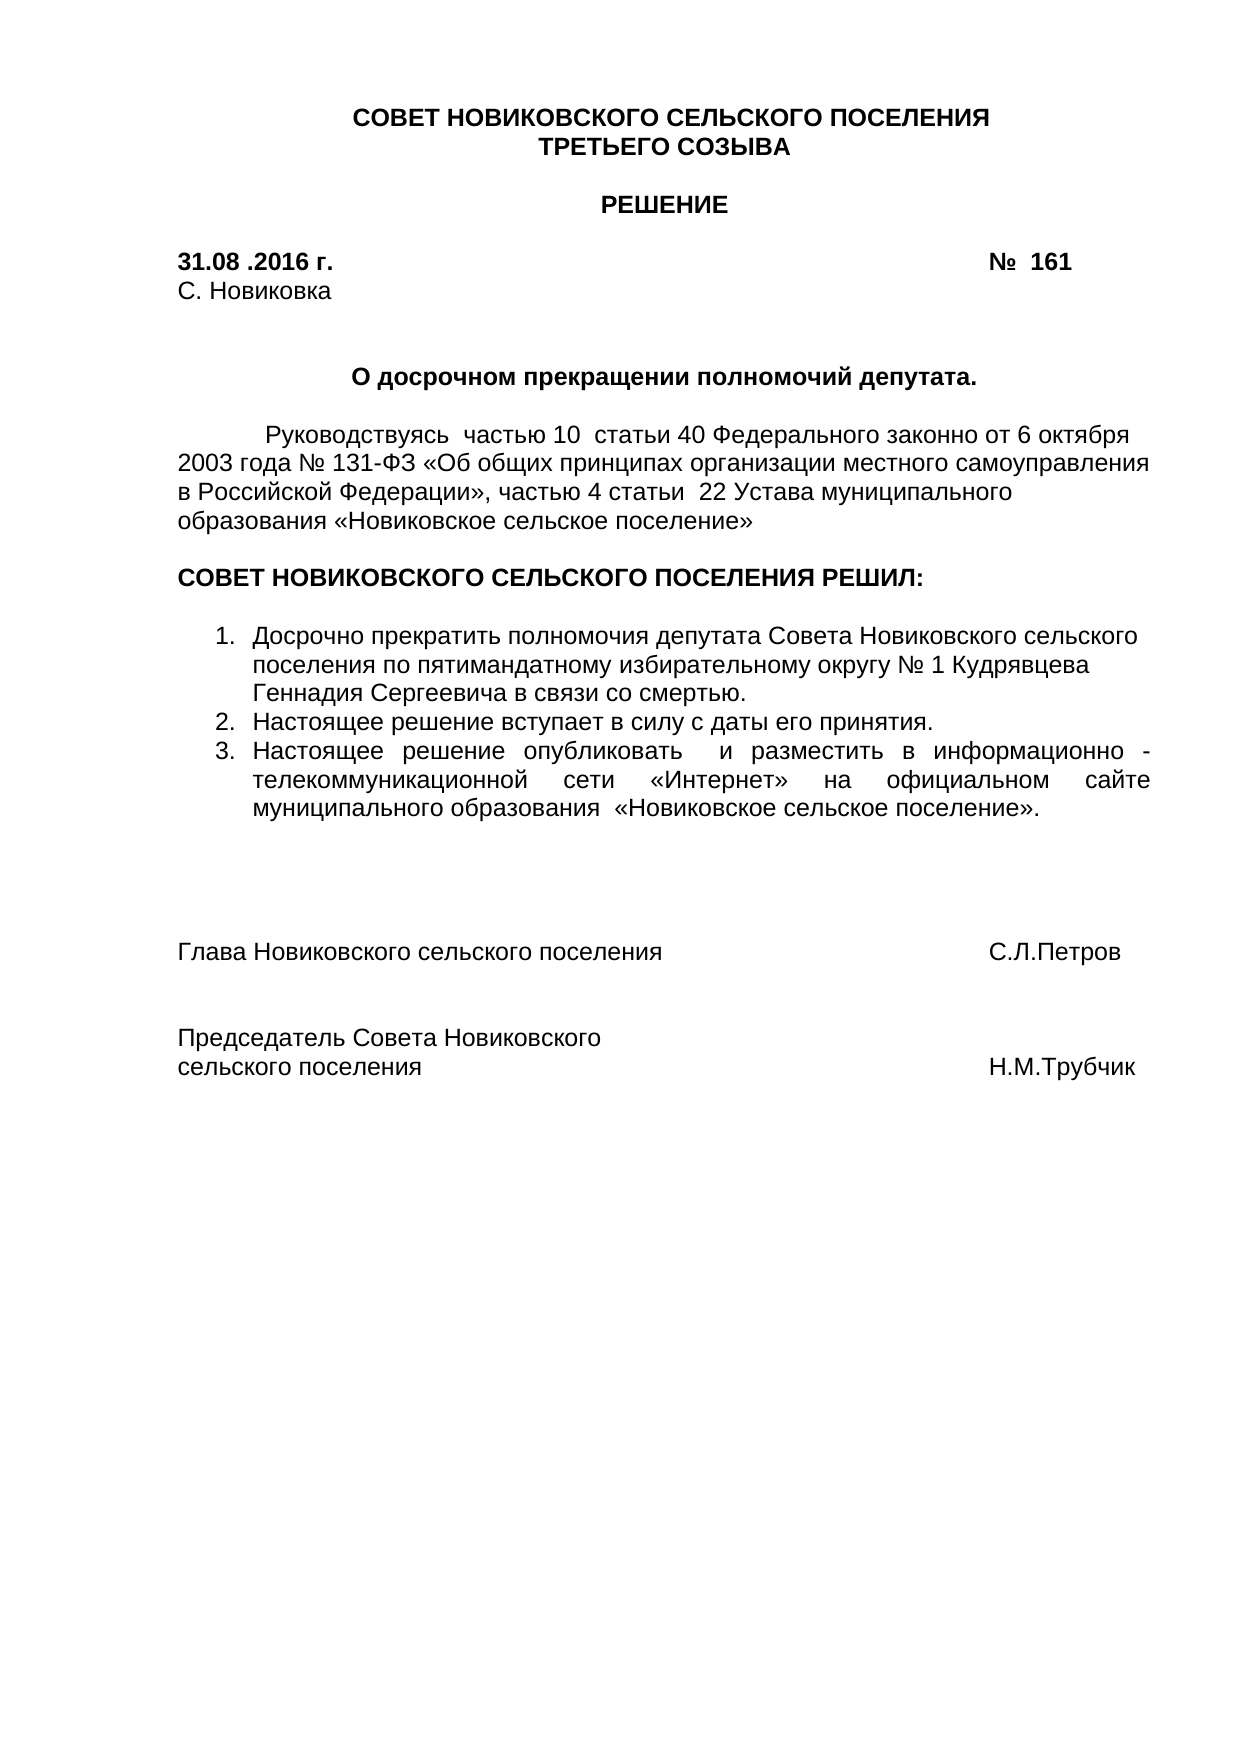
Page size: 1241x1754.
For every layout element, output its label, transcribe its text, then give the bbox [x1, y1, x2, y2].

list Настоящее решение вступает в силу с даты его принятия. [215, 707, 1152, 736]
text С. Новиковка [177, 276, 1152, 305]
text СОВЕТ НОВИКОВСКОГО СЕЛЬСКОГО ПОСЕЛЕНИЯ РЕШИЛ: [177, 563, 1152, 592]
list Настоящее решение опубликовать и разместить в информационно - телекоммуникационной сети «Интернет» на официальном сайте муниципального образования «Новиковское сельское поселение». [215, 736, 1152, 822]
text Председатель Совета Новиковского [177, 1023, 1152, 1052]
text РЕШЕНИЕ [177, 190, 1152, 218]
text Руководствуясь частью 10 статьи 40 Федерального законно от 6 октября 2003 года № 131-ФЗ «Об общих принципах организации местного самоуправления в Российской Федерации», частью 4 статьи 22 Устава муниципального образования «Новиковское сельское поселение» [177, 420, 1152, 535]
text Глава Новиковского сельского поселения С.Л.Петров [177, 937, 1152, 966]
text СОВЕТ НОВИКОВСКОГО СЕЛЬСКОГО ПОСЕЛЕНИЯ [177, 103, 1152, 132]
text сельского поселения Н.М.Трубчик [177, 1052, 1152, 1081]
text ТРЕТЬЕГО СОЗЫВА [177, 132, 1152, 161]
list Досрочно прекратить полномочия депутата Совета Новиковского сельского поселения по пятимандатному избирательному округу № 1 Кудрявцева Геннадия Сергеевича в связи со смертью. [215, 621, 1152, 707]
text О досрочном прекращении полномочий депутата. [177, 362, 1152, 391]
text 31.08 .2016 г. № 161 [177, 247, 1152, 276]
